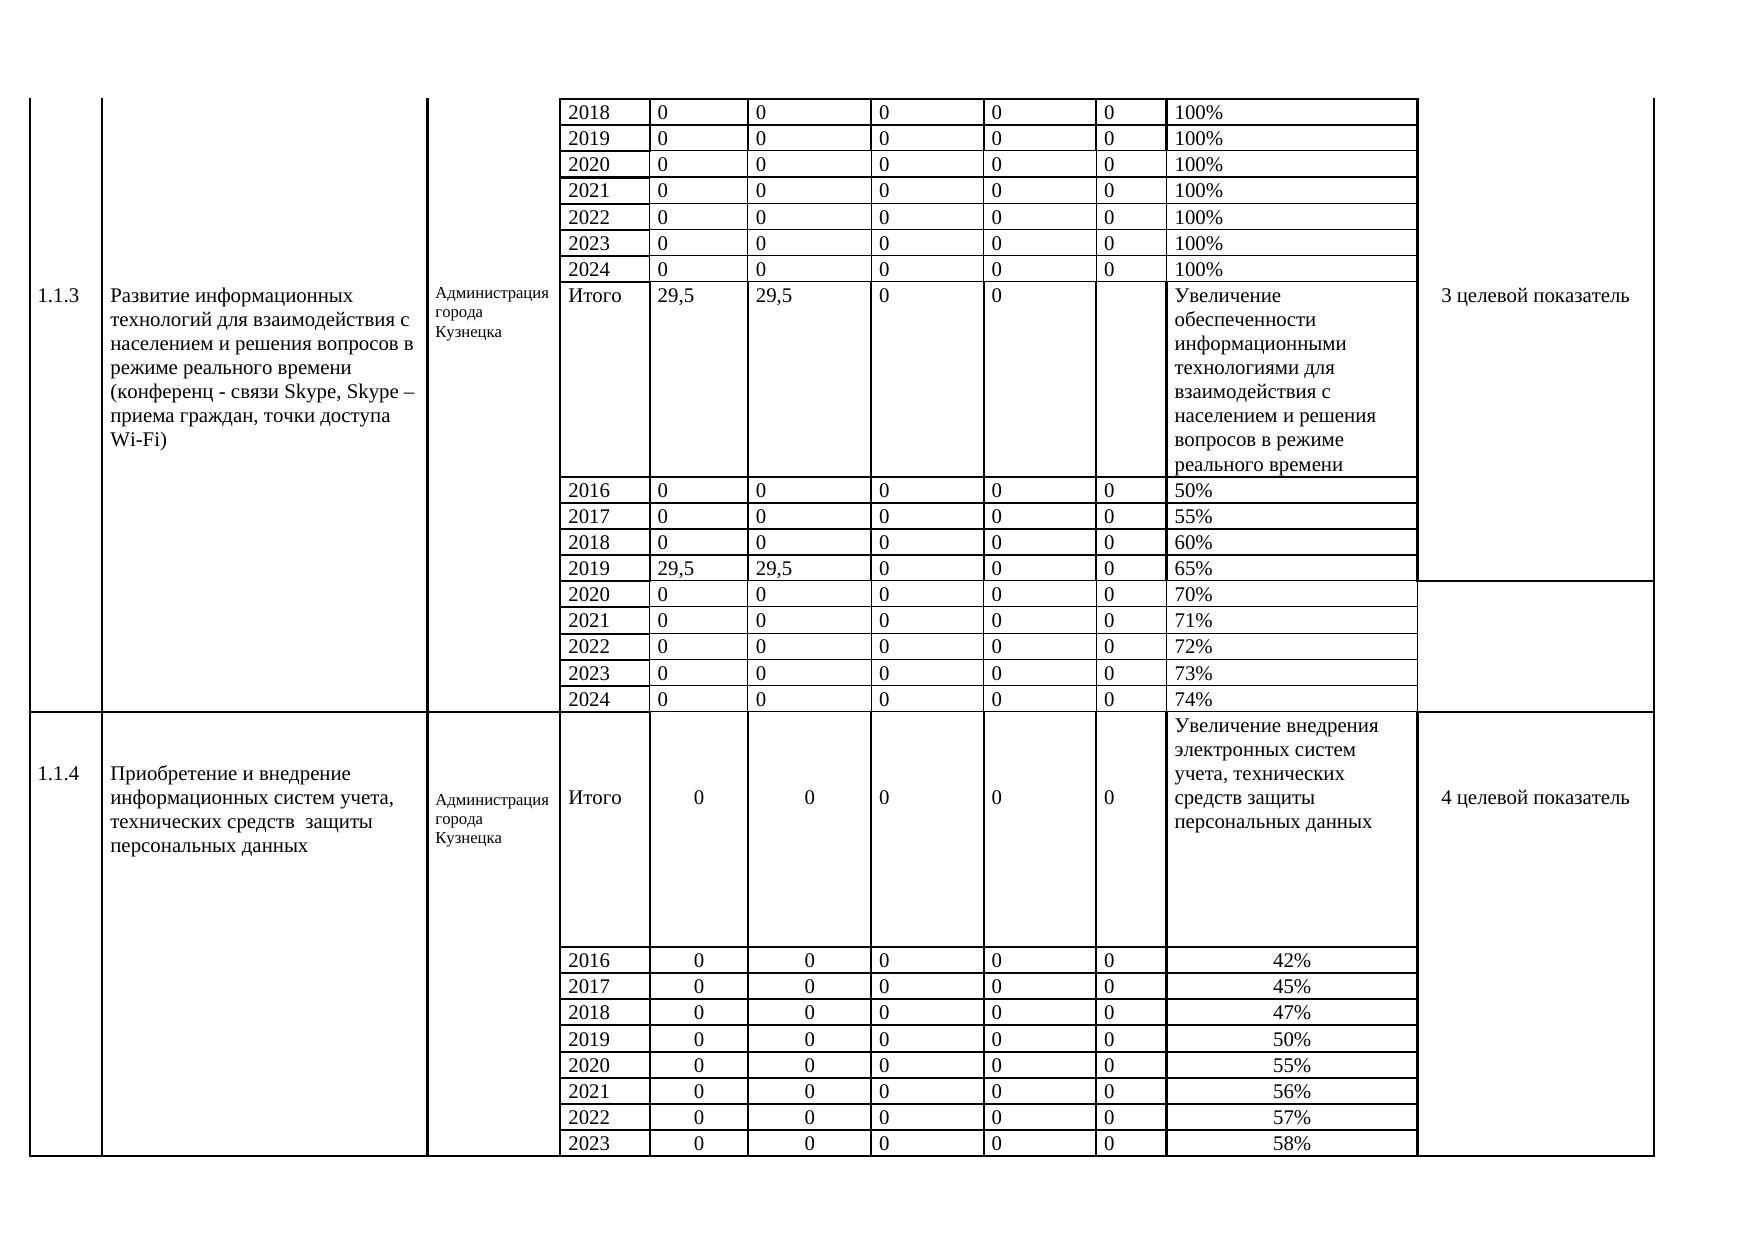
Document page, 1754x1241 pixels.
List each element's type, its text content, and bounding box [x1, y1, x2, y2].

table_cell 0 [748, 230, 871, 255]
table_cell 2022 [561, 635, 649, 658]
table_cell 0 [872, 230, 983, 255]
table_cell 0 [651, 126, 747, 150]
table_cell 29,5 [651, 556, 747, 580]
table_cell 0 [1097, 556, 1165, 580]
table_cell 0 [651, 1026, 747, 1051]
table_cell 0 [749, 974, 870, 998]
table_cell 3 целевой показатель [1419, 281, 1653, 580]
table_cell 0 [651, 100, 747, 124]
table_cell 0 [984, 686, 1096, 711]
table_cell 0 [650, 256, 747, 281]
table_cell 0 [1097, 1105, 1165, 1129]
table_cell 0 [872, 282, 983, 476]
table_cell 0 [749, 948, 870, 972]
table_cell 4 целевой показатель [1419, 713, 1653, 1155]
table_cell 0 [748, 634, 871, 658]
table_cell 0 [872, 178, 983, 202]
table_cell 55% [1168, 504, 1416, 528]
table_cell 0 [1097, 607, 1166, 632]
table_cell 0 [872, 478, 983, 502]
table_cell 0 [1097, 1053, 1165, 1077]
table_cell Администрация города Кузнецка [429, 281, 559, 711]
table_cell 2020 [561, 582, 649, 606]
table_cell 2019 [561, 1026, 649, 1051]
table_cell 0 [872, 504, 983, 528]
table_cell 58% [1168, 1131, 1416, 1155]
table_cell 0 [872, 204, 983, 229]
table_cell 0 [985, 712, 1095, 946]
table_cell 0 [1097, 204, 1166, 229]
table_cell 2020 [561, 1053, 649, 1077]
table_cell 2019 [561, 556, 649, 580]
table_cell 0 [650, 634, 747, 658]
table_cell 0 [651, 948, 747, 972]
table_cell 0 [872, 1053, 983, 1077]
table_cell 2021 [561, 608, 649, 632]
table_cell 1.1.3 [31, 281, 101, 711]
table_cell 2022 [561, 1105, 649, 1129]
table_cell 100% [1167, 230, 1416, 255]
table_cell 0 [872, 1105, 983, 1129]
table_cell 2017 [561, 504, 649, 528]
table_cell 2024 [561, 257, 649, 281]
table_cell 2022 [561, 205, 649, 229]
table_cell 0 [749, 1026, 870, 1051]
table_cell 2018 [561, 100, 649, 124]
table_cell 0 [651, 478, 747, 502]
table_cell 45% [1168, 974, 1416, 998]
table_cell 0 [748, 660, 871, 685]
table_cell 0 [1097, 530, 1165, 554]
table_cell 0 [872, 634, 983, 658]
table_cell 0 [1097, 151, 1166, 176]
table_cell 0 [749, 1053, 870, 1077]
table_cell 0 [984, 178, 1096, 202]
table_cell 0 [650, 204, 747, 229]
table_cell 0 [651, 712, 747, 946]
table_cell [1418, 582, 1653, 711]
table_cell 60% [1168, 530, 1416, 554]
table_cell 0 [872, 607, 983, 632]
table_cell 0 [985, 556, 1095, 580]
table_cell 2019 [561, 126, 649, 150]
table_cell 100% [1168, 100, 1416, 124]
table_cell 0 [1097, 126, 1165, 150]
table_cell 0 [650, 607, 747, 632]
table_cell 2024 [561, 687, 649, 711]
table_cell 0 [985, 1131, 1095, 1155]
table_cell 100% [1167, 204, 1416, 229]
table_cell [1097, 282, 1165, 476]
table_cell 0 [985, 1053, 1095, 1077]
table_cell 0 [748, 686, 871, 711]
table_cell 0 [749, 1079, 870, 1103]
table_cell 0 [749, 504, 870, 528]
table_cell 0 [872, 100, 983, 124]
table_cell 0 [651, 1131, 747, 1155]
table_cell 0 [872, 530, 983, 554]
table_cell 0 [1097, 581, 1166, 606]
table_cell 0 [1097, 712, 1165, 946]
table_cell 0 [985, 1079, 1095, 1103]
table_cell Итого [561, 713, 649, 946]
table_cell 1.1.4 [31, 713, 101, 1155]
table_cell 0 [651, 504, 747, 528]
table_cell 2021 [561, 1079, 649, 1103]
table_cell 0 [872, 581, 983, 606]
table_cell 0 [651, 1053, 747, 1077]
table_cell 0 [985, 974, 1095, 998]
table_cell 0 [749, 1131, 870, 1155]
table_cell 0 [985, 282, 1095, 476]
table_cell Приобретение и внедрение информационных систем учета, технических средств защиты персональных данных [103, 713, 426, 1155]
table_cell 2023 [561, 231, 649, 255]
table_cell 0 [872, 556, 983, 580]
table_cell 0 [872, 126, 983, 150]
table_cell 0 [748, 178, 871, 202]
table_cell 2018 [561, 1000, 649, 1024]
table_cell 42% [1168, 948, 1416, 972]
table_cell 0 [872, 1131, 983, 1155]
table_cell 29,5 [749, 556, 870, 580]
table_cell 0 [1097, 230, 1166, 255]
table_cell 0 [872, 712, 983, 946]
table_cell 0 [748, 581, 871, 606]
table_cell 2020 [561, 152, 649, 176]
table_cell 0 [872, 974, 983, 998]
table_cell 0 [748, 204, 871, 229]
table_cell 2016 [561, 948, 649, 972]
table_cell 2021 [561, 179, 649, 202]
table_cell 0 [985, 504, 1095, 528]
table_cell 65% [1168, 556, 1416, 580]
table_cell 0 [985, 948, 1095, 972]
table_cell 100% [1168, 126, 1416, 150]
table_cell 0 [1097, 1131, 1165, 1155]
table_cell 0 [749, 478, 870, 502]
table_cell 0 [1097, 1026, 1165, 1051]
table_cell 0 [984, 204, 1096, 229]
table_cell 0 [650, 581, 747, 606]
table_cell 0 [872, 256, 983, 281]
table_cell 0 [650, 686, 747, 711]
table_cell Увеличение внедрения электронных систем учета, технических средств защиты персональных данных [1168, 712, 1416, 946]
table_cell 2017 [561, 974, 649, 998]
table_cell Итого [561, 283, 649, 476]
table_cell 0 [651, 1000, 747, 1024]
table_cell 29,5 [749, 282, 870, 476]
table_cell 0 [985, 126, 1095, 150]
table_cell 74% [1167, 686, 1417, 711]
table_cell 0 [985, 100, 1095, 124]
table_cell 0 [749, 126, 870, 150]
table_cell 71% [1167, 607, 1417, 632]
table_cell 0 [651, 974, 747, 998]
table_cell 57% [1168, 1105, 1416, 1129]
table_cell 0 [650, 151, 747, 176]
table_cell 0 [748, 151, 871, 176]
table_cell 0 [984, 230, 1096, 255]
table_cell 0 [985, 1105, 1095, 1129]
table_cell 0 [1097, 660, 1166, 685]
table_cell 2023 [561, 661, 649, 685]
table_cell 0 [650, 230, 747, 255]
table_cell 0 [985, 478, 1095, 502]
table_cell 100% [1167, 178, 1416, 202]
table_cell 0 [749, 530, 870, 554]
table_cell 0 [1097, 634, 1166, 658]
table_cell 0 [749, 1105, 870, 1129]
table_cell 29,5 [651, 282, 747, 476]
table_cell 0 [872, 948, 983, 972]
table_cell 0 [985, 530, 1095, 554]
table_cell Администрация города Кузнецка [429, 713, 559, 1155]
table_cell 0 [749, 1000, 870, 1024]
table_cell 0 [872, 1026, 983, 1051]
table_cell 0 [872, 151, 983, 176]
table_cell 0 [651, 1105, 747, 1129]
table_cell 47% [1168, 1000, 1416, 1024]
table_cell 0 [1097, 1000, 1165, 1024]
table_cell 0 [651, 530, 747, 554]
table_cell 100% [1167, 256, 1416, 281]
table_cell 0 [985, 1026, 1095, 1051]
table_cell 0 [984, 581, 1096, 606]
table_cell 50% [1168, 478, 1416, 502]
table_cell 0 [984, 634, 1096, 658]
table_cell 0 [984, 660, 1096, 685]
table_cell 0 [1097, 686, 1166, 711]
table_cell 0 [1097, 256, 1166, 281]
table_cell 0 [1097, 1079, 1165, 1103]
table_cell Развитие информационных технологий для взаимодействия с населением и решения вопросов в режиме реального времени (конференц - связи Skype, Skypе – приема граждан, точки доступа Wi-Fi) [103, 281, 426, 711]
table_cell 0 [749, 100, 870, 124]
table_cell 50% [1168, 1026, 1416, 1051]
table_cell 0 [1097, 100, 1165, 124]
table_cell 0 [872, 660, 983, 685]
table_cell 73% [1167, 660, 1417, 685]
table_cell 0 [1097, 478, 1165, 502]
table_cell 0 [650, 178, 747, 202]
table_cell 0 [985, 1000, 1095, 1024]
table_cell 0 [749, 712, 870, 946]
table_cell 0 [872, 1079, 983, 1103]
table_cell 56% [1168, 1079, 1416, 1103]
table_cell 70% [1167, 581, 1417, 606]
table_cell 0 [984, 607, 1096, 632]
table_cell 55% [1168, 1053, 1416, 1077]
table_cell 72% [1167, 634, 1417, 658]
table_cell 0 [872, 686, 983, 711]
table_cell 0 [1097, 504, 1165, 528]
table_cell 2016 [561, 478, 649, 502]
table_cell 0 [984, 256, 1096, 281]
table_cell 0 [872, 1000, 983, 1024]
table_cell 0 [1097, 974, 1165, 998]
table_cell 0 [984, 151, 1096, 176]
table_cell 100% [1167, 151, 1416, 176]
table_cell 0 [650, 660, 747, 685]
table_cell 0 [748, 256, 871, 281]
table_cell 0 [651, 1079, 747, 1103]
table_cell 2023 [561, 1131, 649, 1155]
table_cell 2018 [561, 530, 649, 554]
table_cell 0 [748, 607, 871, 632]
table_cell 0 [1097, 178, 1166, 202]
table_cell Увеличение обеспеченности информационными технологиями для взаимодействия с населением и решения вопросов в режиме реального времени [1168, 282, 1416, 476]
table_cell 0 [1097, 948, 1165, 972]
